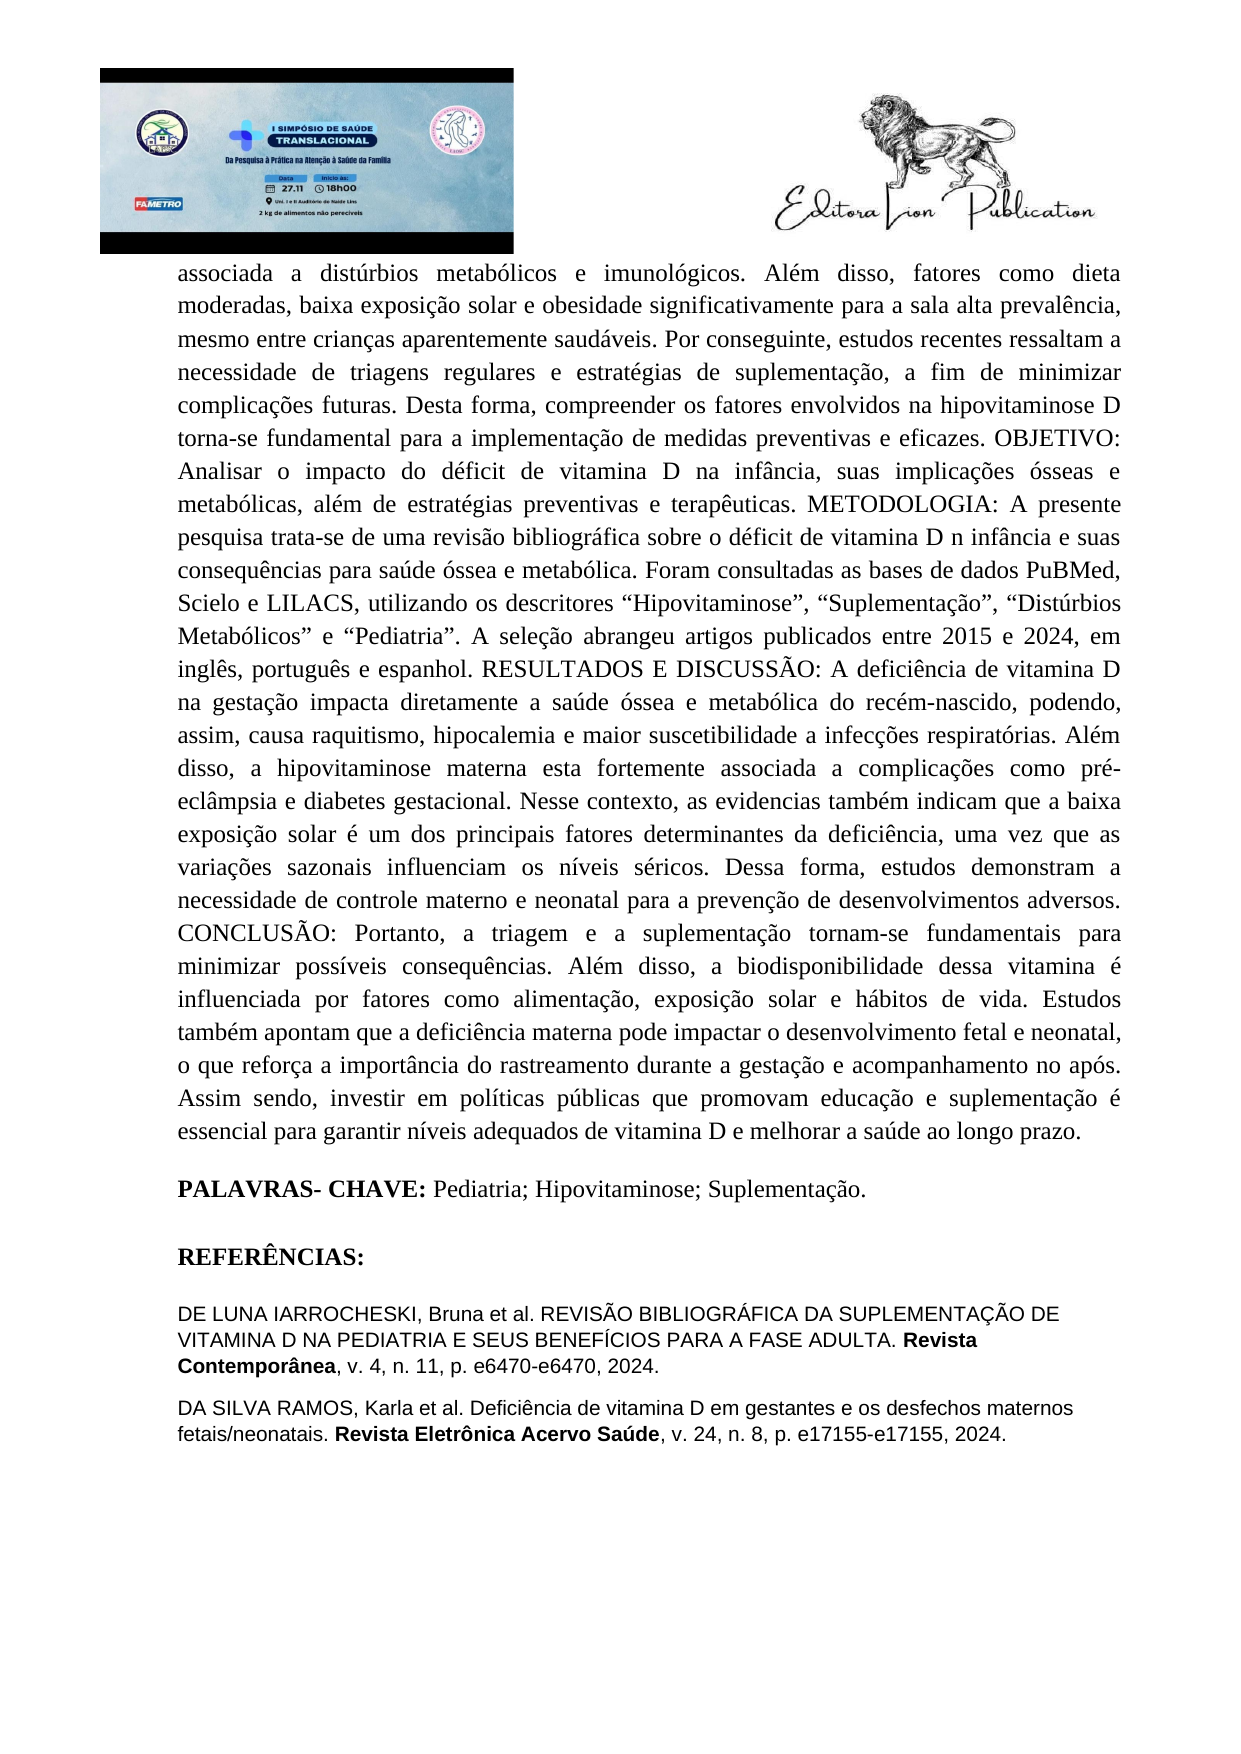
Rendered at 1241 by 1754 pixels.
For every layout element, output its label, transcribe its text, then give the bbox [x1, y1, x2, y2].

text DE LUNA IARROCHESKI, Bruna et al. REVISÃO BIBLIOGRÁFICA DA SUPLEMENTAÇÃO DE VITAMINA D NA PEDIATRIA E SEUS BENEFÍCIOS PARA A FASE ADULTA. Revista Contemporânea, v. 4, n. 11, p. e6470-e6470, 2024. [177, 1302, 1122, 1378]
text PALAVRAS- CHAVE: Pediatria; Hipovitaminose; Suplementação. [177, 1174, 1122, 1203]
picture [100, 68, 514, 254]
text DA SILVA RAMOS, Karla et al. Deficiência de vitamina D em gestantes e os desfechos maternos fetais/neonatais. Revista Eletrônica Acervo Saúde, v. 24, n. 8, p. e17155-e17155, 2024. [177, 1396, 1122, 1446]
picture [752, 93, 1116, 177]
text REFERÊNCIAS: [177, 1242, 1122, 1271]
